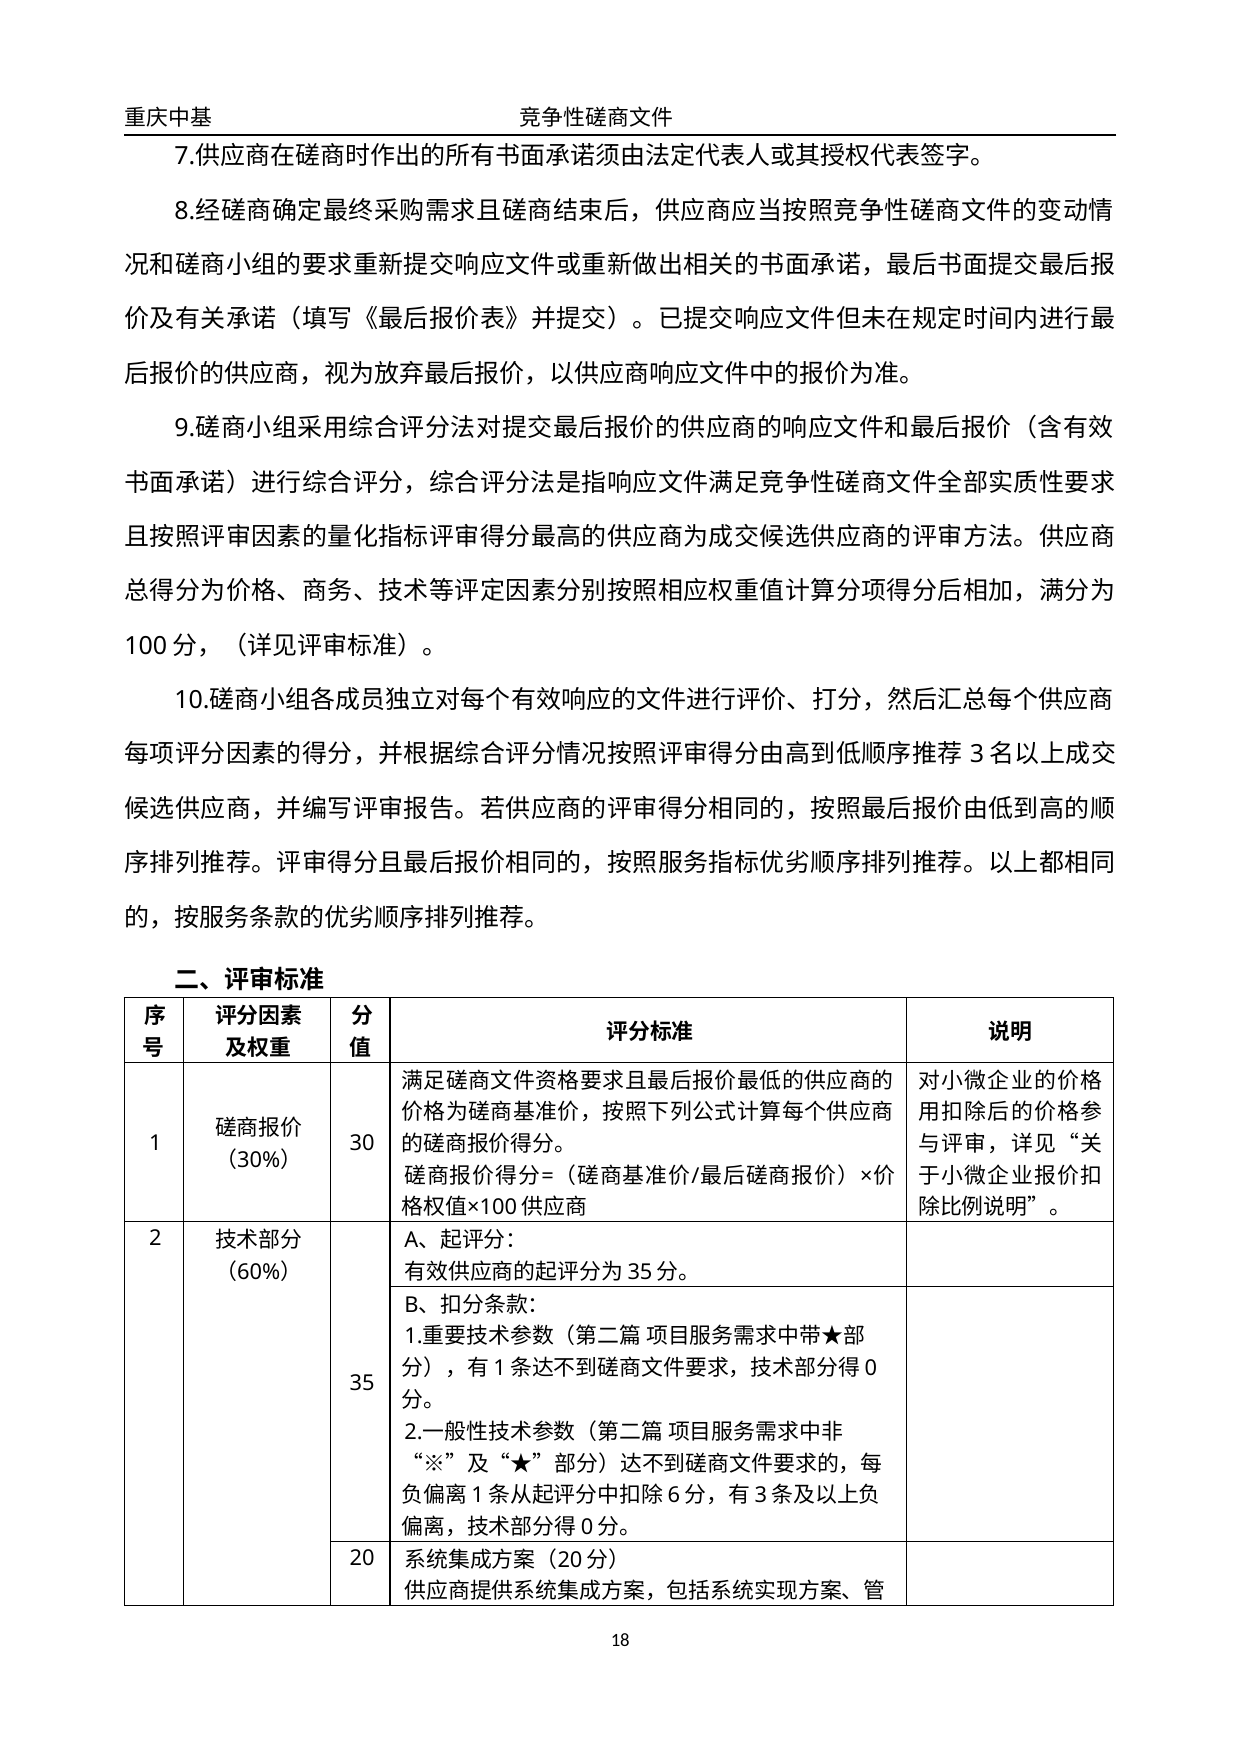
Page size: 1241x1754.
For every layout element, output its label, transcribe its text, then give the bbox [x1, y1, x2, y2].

text 9.磋商小组采用综合评分法对提交最后报价的供应商的响应文件和最后报价（含有效书面承诺）进行综合评分，综合评分法是指响应文件满足竞争性磋商文件全部实质性要求且按照评审因素的量化指标评审得分最高的供应商为成交候选供应商的评审方法。供应商总得分为价格、商务、技术等评定因素分别按照相应权重值计算分项得分后相加，满分为100分，（详见评审标准）。 [124, 408, 1116, 661]
table_cell 35 [331, 1222, 389, 1541]
table_cell 1 [125, 1063, 183, 1221]
table_cell [907, 1287, 1113, 1541]
table_cell 2 [125, 1222, 183, 1605]
table_header 评分因素 及权重 [184, 998, 330, 1062]
table_cell 对小微企业的价格用扣除后的价格参与评审，详见“关于小微企业报价扣除比例说明”。 [907, 1063, 1113, 1221]
table_header 评分标准 [391, 998, 906, 1062]
table_header 说明 [907, 998, 1113, 1062]
table_cell [907, 1542, 1113, 1605]
table_cell 磋商报价 （30%） [184, 1063, 330, 1221]
table_cell A、起评分： 有效供应商的起评分为35分。 [391, 1222, 906, 1286]
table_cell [391, 1542, 906, 1605]
table_header 序号 [125, 998, 183, 1062]
subtitle 二、评审标准 [124, 951, 1116, 997]
text 10.磋商小组各成员独立对每个有效响应的文件进行评价、打分，然后汇总每个供应商每项评分因素的得分，并根据综合评分情况按照评审得分由高到低顺序推荐3名以上成交候选供应商，并编写评审报告。若供应商的评审得分相同的，按照最后报价由低到高的顺序排列推荐。评审得分且最后报价相同的，按照服务指标优劣顺序排列推荐。以上都相同的，按服务条款的优劣顺序排列推荐。 [124, 679, 1116, 933]
table_cell 技术部分 （60%） [184, 1222, 330, 1605]
table_cell [907, 1222, 1113, 1286]
table_cell B、扣分条款： 1.重要技术参数（第二篇 项目服务需求中带★部分），有1条达不到磋商文件要求，技术部分得0分。 2.一般性技术参数（第二篇 项目服务需求中非“※”及“★”部分）达不到磋商文件要求的，每负偏离1条从起评分中扣除6分，有3条及以上负偏离，技术部分得0分。 [391, 1287, 906, 1541]
table_cell 满足磋商文件资格要求且最后报价最低的供应商的价格为磋商基准价，按照下列公式计算每个供应商的磋商报价得分。 磋商报价得分=（磋商基准价/最后磋商报价）×价格权值×100供应商 [391, 1063, 906, 1221]
table_cell 20 [331, 1542, 389, 1605]
table_header 分值 [331, 998, 389, 1062]
table_cell 30 [331, 1063, 389, 1221]
text 8.经磋商确定最终采购需求且磋商结束后，供应商应当按照竞争性磋商文件的变动情况和磋商小组的要求重新提交响应文件或重新做出相关的书面承诺，最后书面提交最后报价及有关承诺（填写《最后报价表》并提交）。已提交响应文件但未在规定时间内进行最后报价的供应商，视为放弃最后报价，以供应商响应文件中的报价为准。 [124, 190, 1116, 389]
text 7.供应商在磋商时作出的所有书面承诺须由法定代表人或其授权代表签字。 [124, 136, 1116, 172]
